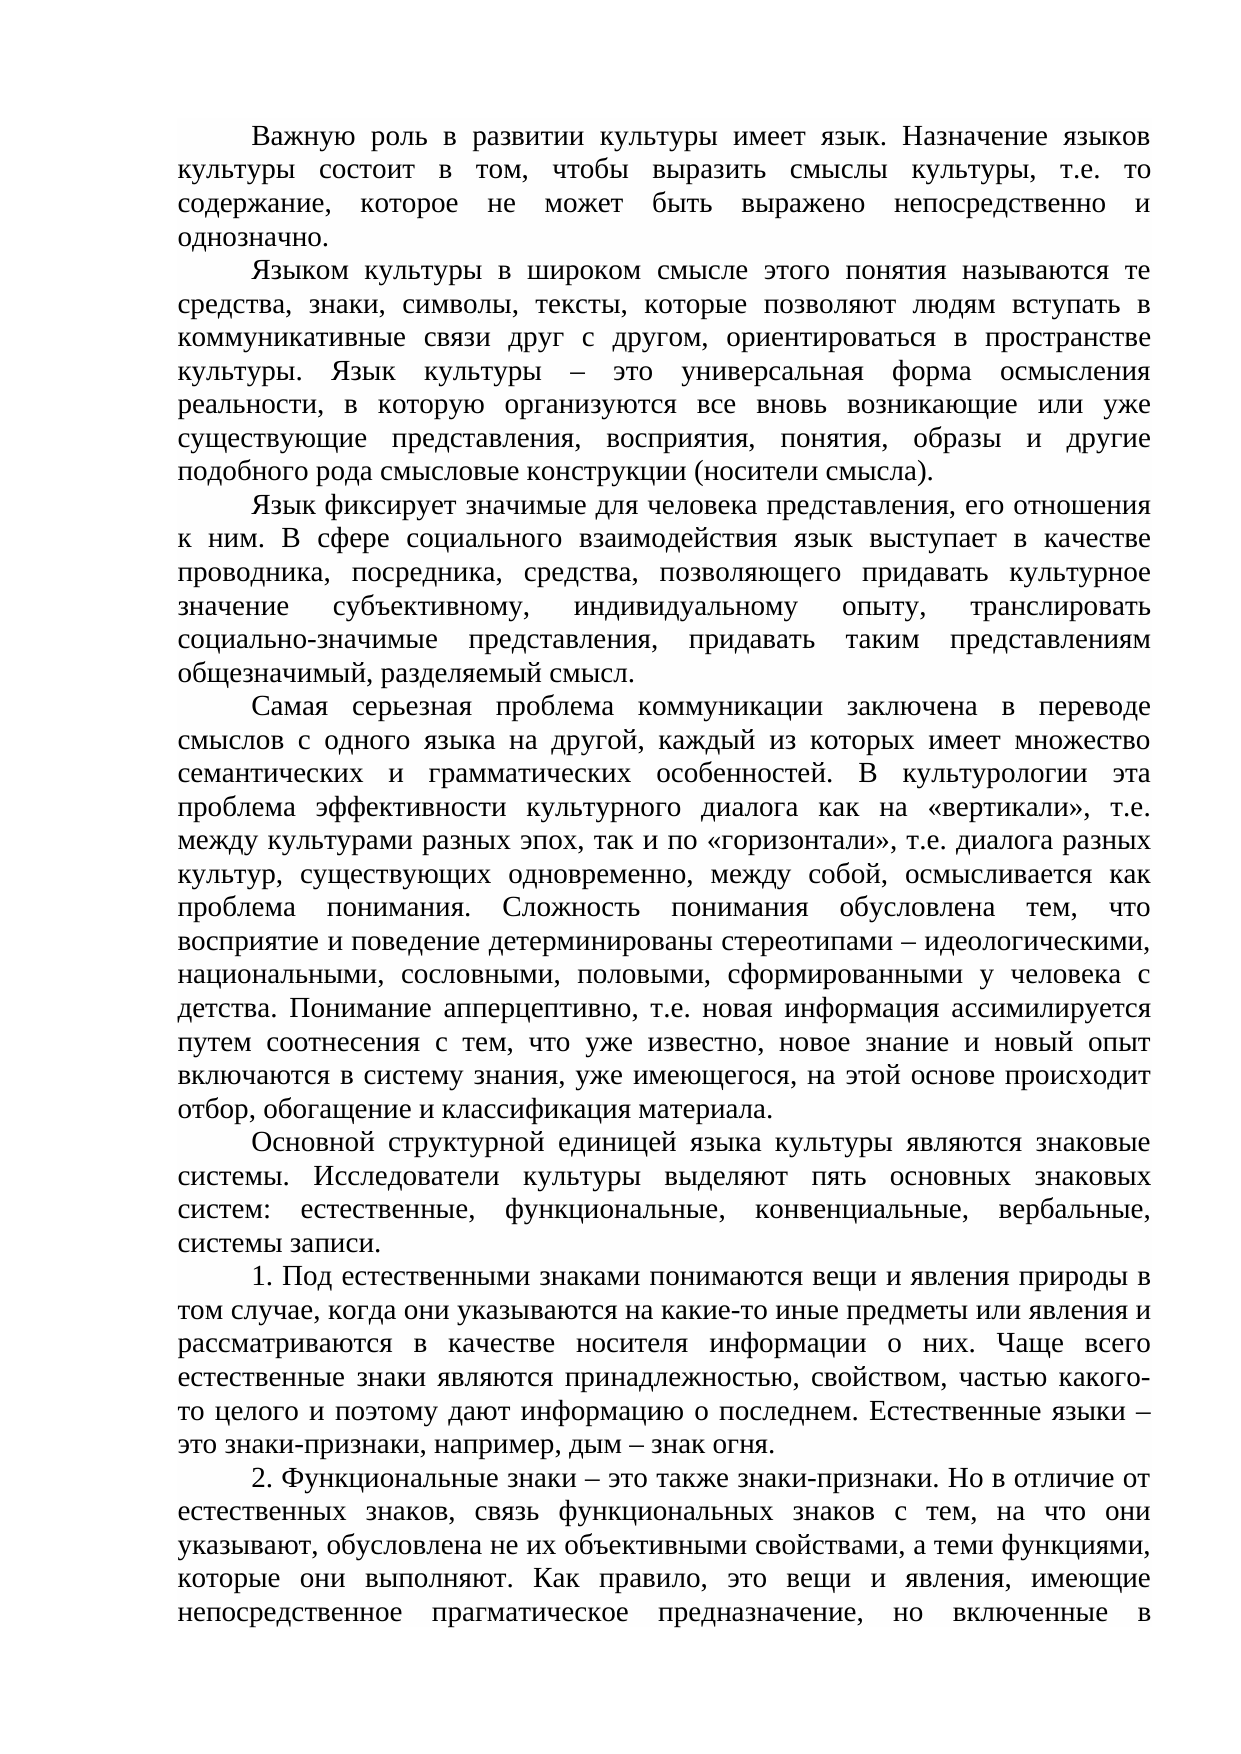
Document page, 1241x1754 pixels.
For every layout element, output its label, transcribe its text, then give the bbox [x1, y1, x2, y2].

text Языком культуры в широком смысле этого понятия называются те средства, знаки, символы, тексты, которые позволяют людям вступать в коммуникативные связи друг с другом, ориентироваться в пространстве культуры. Язык культуры – это универсальная форма осмысления реальности, в которую организуются все вновь возникающие или уже существующие представления, восприятия, понятия, образы и другие подобного рода смысловые конструкции (носители смысла). [177, 252, 1152, 487]
text Самая серьезная проблема коммуникации заключена в переводе смыслов с одного языка на другой, каждый из которых имеет множество семантических и грамматических особенностей. В культурологии эта проблема эффективности культурного диалога как на «вертикали», т.е. между культурами разных эпох, так и по «горизонтали», т.е. диалога разных культур, существующих одновременно, между собой, осмысливается как проблема понимания. Сложность понимания обусловлена тем, что восприятие и поведение детерминированы стереотипами – идеологическими, национальными, сословными, половыми, сформированными у человека с детства. Понимание апперцептивно, т.е. новая информация ассимилируется путем соотнесения с тем, что уже известно, новое знание и новый опыт включаются в систему знания, уже имеющегося, на этой основе происходит отбор, обогащение и классификация материала. [177, 688, 1152, 1124]
text Важную роль в развитии культуры имеет язык. Назначение языков культуры состоит в том, чтобы выразить смыслы культуры, т.е. то содержание, которое не может быть выражено непосредственно и однозначно. [177, 118, 1152, 252]
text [177, 1460, 1152, 1627]
text Основной структурной единицей языка культуры являются знаковые системы. Исследователи культуры выделяют пять основных знаковых систем: естественные, функциональные, конвенциальные, вербальные, системы записи. [177, 1124, 1152, 1258]
text 1. Под естественными знаками понимаются вещи и явления природы в том случае, когда они указываются на какие-то иные предметы или явления и рассматриваются в качестве носителя информации о них. Чаще всего естественные знаки являются принадлежностью, свойством, частью какого-то целого и поэтому дают информацию о последнем. Естественные языки – это знаки-признаки, например, дым – знак огня. [177, 1258, 1152, 1460]
text Язык фиксирует значимые для человека представления, его отношения к ним. В сфере социального взаимодействия язык выступает в качестве проводника, посредника, средства, позволяющего придавать культурное значение субъективному, индивидуальному опыту, транслировать социально-значимые представления, придавать таким представлениям общезначимый, разделяемый смысл. [177, 487, 1152, 688]
